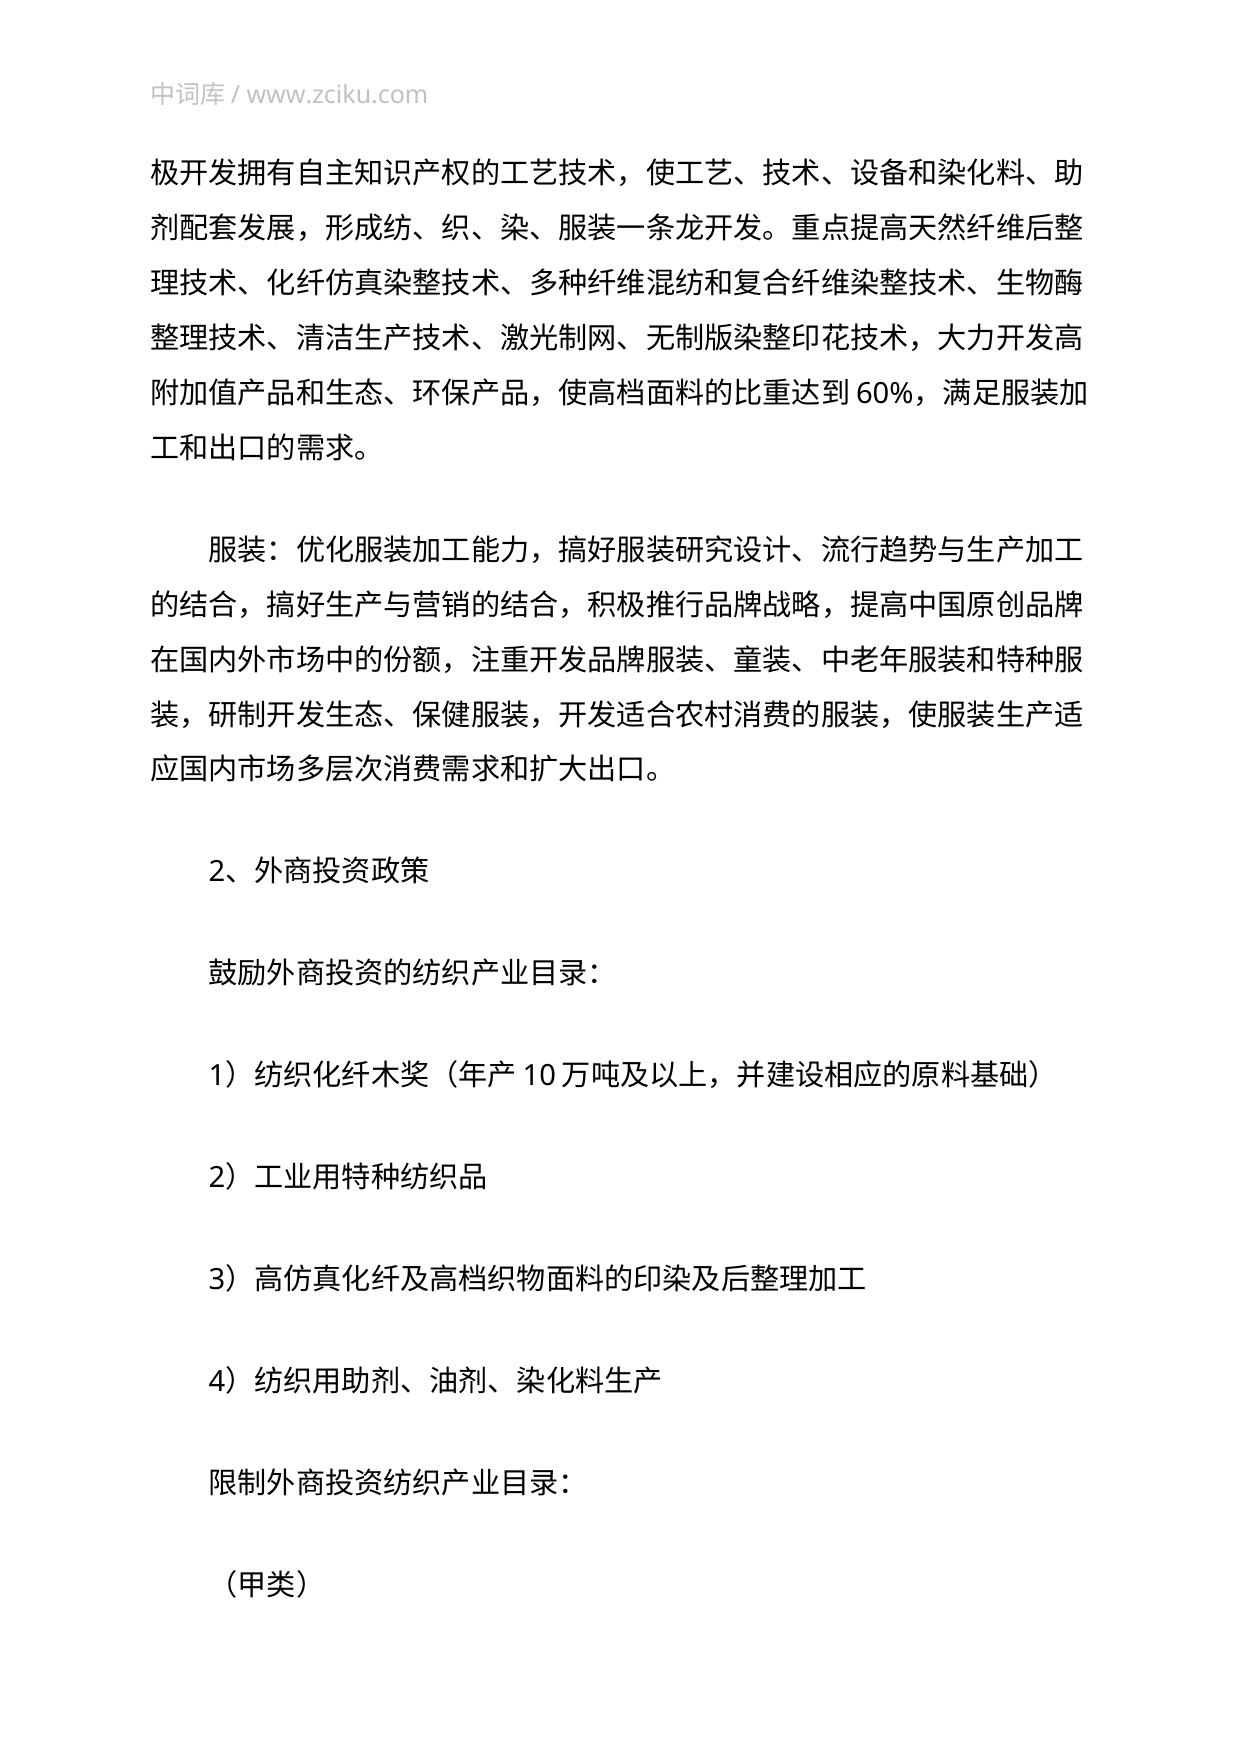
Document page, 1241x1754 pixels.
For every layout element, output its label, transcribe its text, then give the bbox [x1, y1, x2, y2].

text 3）高仿真化纤及高档织物面料的印染及后整理加工 [150, 1255, 1090, 1298]
text 限制外商投资纺织产业目录： [150, 1459, 1090, 1502]
text （甲类） [150, 1561, 1090, 1603]
text 4）纺织用助剂、油剂、染化料生产 [150, 1357, 1090, 1400]
text 服装：优化服装加工能力，搞好服装研究设计、流行趋势与生产加工的结合，搞好生产与营销的结合，积极推行品牌战略，提高中国原创品牌在国内外市场中的份额，注重开发品牌服装、童装、中老年服装和特种服装，研制开发生态、保健服装，开发适合农村消费的服装，使服装生产适应国内市场多层次消费需求和扩大出口。 [150, 526, 1090, 788]
text 1）纺织化纤木奖（年产10万吨及以上，并建设相应的原料基础） [150, 1051, 1090, 1094]
text 鼓励外商投资的纺织产业目录： [150, 950, 1090, 992]
text 2）工业用特种纺织品 [150, 1153, 1090, 1196]
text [150, 150, 1090, 467]
text 2、外商投资政策 [150, 848, 1090, 890]
